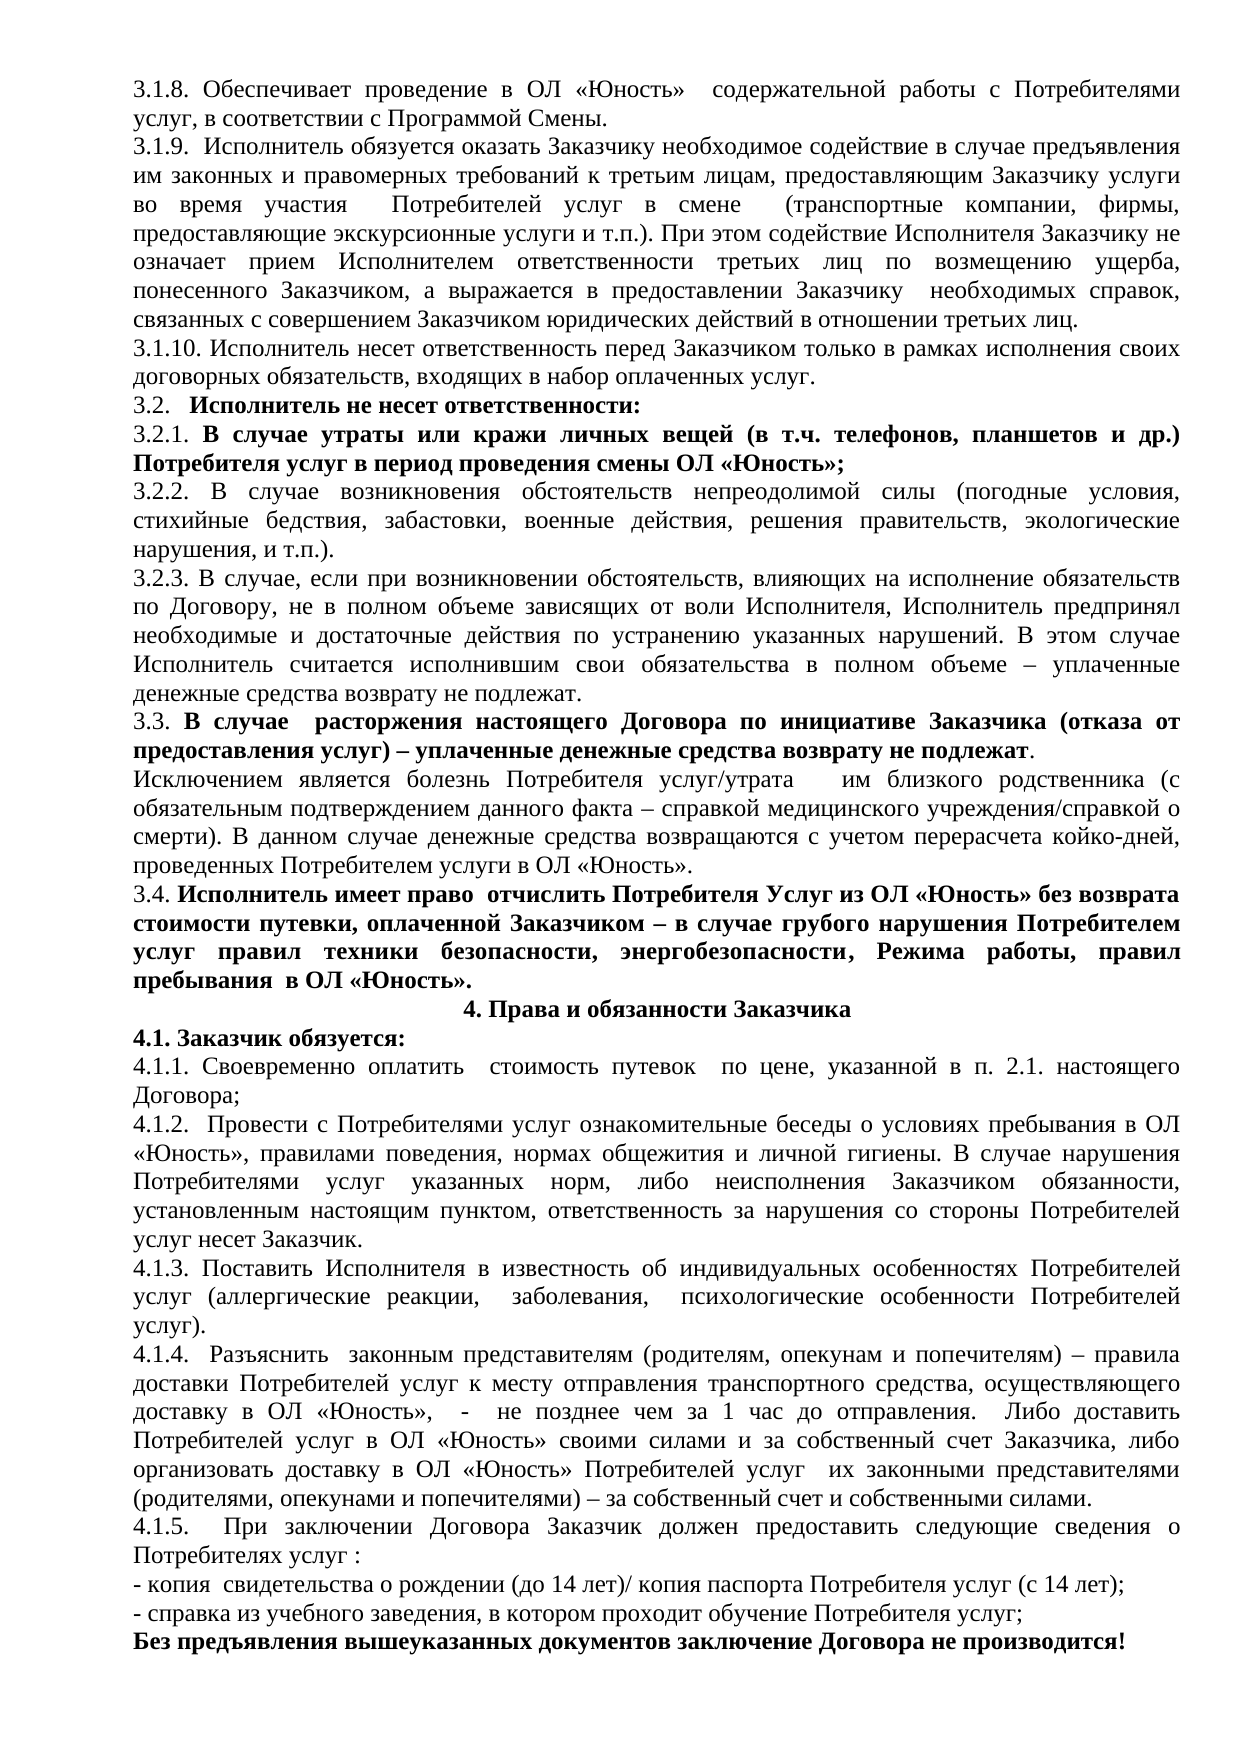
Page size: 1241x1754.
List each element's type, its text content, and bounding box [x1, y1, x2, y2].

text 3.2.1. В случае утраты или кражи личных вещей (в т.ч. телефонов, планшетов и др.) Потребителя услуг в период проведения смены ОЛ «Юность»; [133, 419, 1181, 476]
text 4.1.5. При заключении Договора Заказчик должен предоставить следующие сведения о Потребителях услуг : [133, 1511, 1181, 1569]
text 4.1.3. Поставить Исполнителя в известность об индивидуальных особенностях Потребителей услуг (аллергические реакции, заболевания, психологические особенности Потребителей услуг). [133, 1253, 1181, 1339]
text 3.2.3. В случае, если при возникновении обстоятельств, влияющих на исполнение обязательств по Договору, не в полном объеме зависящих от воли Исполнителя, Исполнитель предпринял необходимые и достаточные действия по устранению указанных нарушений. В этом случае Исполнитель считается исполнившим свои обязательства в полном объеме – уплаченные денежные средства возврату не подлежат. [133, 563, 1181, 706]
text 3.3. В случае расторжения настоящего Договора по инициативе Заказчика (отказа от предоставления услуг) – уплаченные денежные средства возврату не подлежат. [133, 706, 1181, 764]
text 3.4. Исполнитель имеет право отчислить Потребителя Услуг из ОЛ «Юность» без возврата стоимости путевки, оплаченной Заказчиком – в случае грубого нарушения Потребителем услуг правил техники безопасности, энергобезопасности, Режима работы, правил пребывания в ОЛ «Юность». [133, 879, 1181, 994]
text - справка из учебного заведения, в котором проходит обучение Потребителя услуг; [133, 1598, 1181, 1626]
text Без предъявления вышеуказанных документов заключение Договора не производится! [133, 1626, 1181, 1655]
text Исключением является болезнь Потребителя услуг/утрата им близкого родственника (с обязательным подтверждением данного факта – справкой медицинского учреждения/справкой о смерти). В данном случае денежные средства возвращаются с учетом перерасчета койко-дней, проведенных Потребителем услуги в ОЛ «Юность». [133, 764, 1181, 879]
text 4.1.2. Провести с Потребителями услуг ознакомительные беседы о условиях пребывания в ОЛ «Юность», правилами поведения, нормах общежития и личной гигиены. В случае нарушения Потребителями услуг указанных норм, либо неисполнения Заказчиком обязанности, установленным настоящим пунктом, ответственность за нарушения со стороны Потребителей услуг несет Заказчик. [133, 1109, 1181, 1253]
text 3.2. Исполнитель не несет ответственности: [133, 390, 1181, 419]
text 3.2.2. В случае возникновения обстоятельств непреодолимой силы (погодные условия, стихийные бедствия, забастовки, военные действия, решения правительств, экологические нарушения, и т.п.). [133, 476, 1181, 563]
text 3.1.10. Исполнитель несет ответственность перед Заказчиком только в рамках исполнения своих договорных обязательств, входящих в набор оплаченных услуг. [133, 333, 1181, 390]
text 4.1. Заказчик обязуется: [133, 1023, 1181, 1051]
text 4.1.1. Своевременно оплатить стоимость путевок по цене, указанной в п. 2.1. настоящего Договора; [133, 1051, 1181, 1109]
text 3.1.8. Обеспечивает проведение в ОЛ «Юность» содержательной работы с Потребителями услуг, в соответствии с Программой Смены. [133, 74, 1181, 131]
text 3.1.9. Исполнитель обязуется оказать Заказчику необходимое содействие в случае предъявления им законных и правомерных требований к третьим лицам, предоставляющим Заказчику услуги во время участия Потребителей услуг в смене (транспортные компании, фирмы, предоставляющие экскурсионные услуги и т.п.). При этом содействие Исполнителя Заказчику не означает прием Исполнителем ответственности третьих лиц по возмещению ущерба, понесенного Заказчиком, а выражается в предоставлении Заказчику необходимых справок, связанных с совершением Заказчиком юридических действий в отношении третьих лиц. [133, 131, 1181, 333]
text 4.1.4. Разъяснить законным представителям (родителям, опекунам и попечителям) – правила доставки Потребителей услуг к месту отправления транспортного средства, осуществляющего доставку в ОЛ «Юность», - не позднее чем за 1 час до отправления. Либо доставить Потребителей услуг в ОЛ «Юность» своими силами и за собственный счет Заказчика, либо организовать доставку в ОЛ «Юность» Потребителей услуг их законными представителями (родителями, опекунами и попечителями) – за собственный счет и собственными силами. [133, 1339, 1181, 1511]
text 4. Права и обязанности Заказчика [133, 994, 1181, 1023]
text - копия свидетельства о рождении (до 14 лет)/ копия паспорта Потребителя услуг (с 14 лет); [133, 1569, 1181, 1598]
